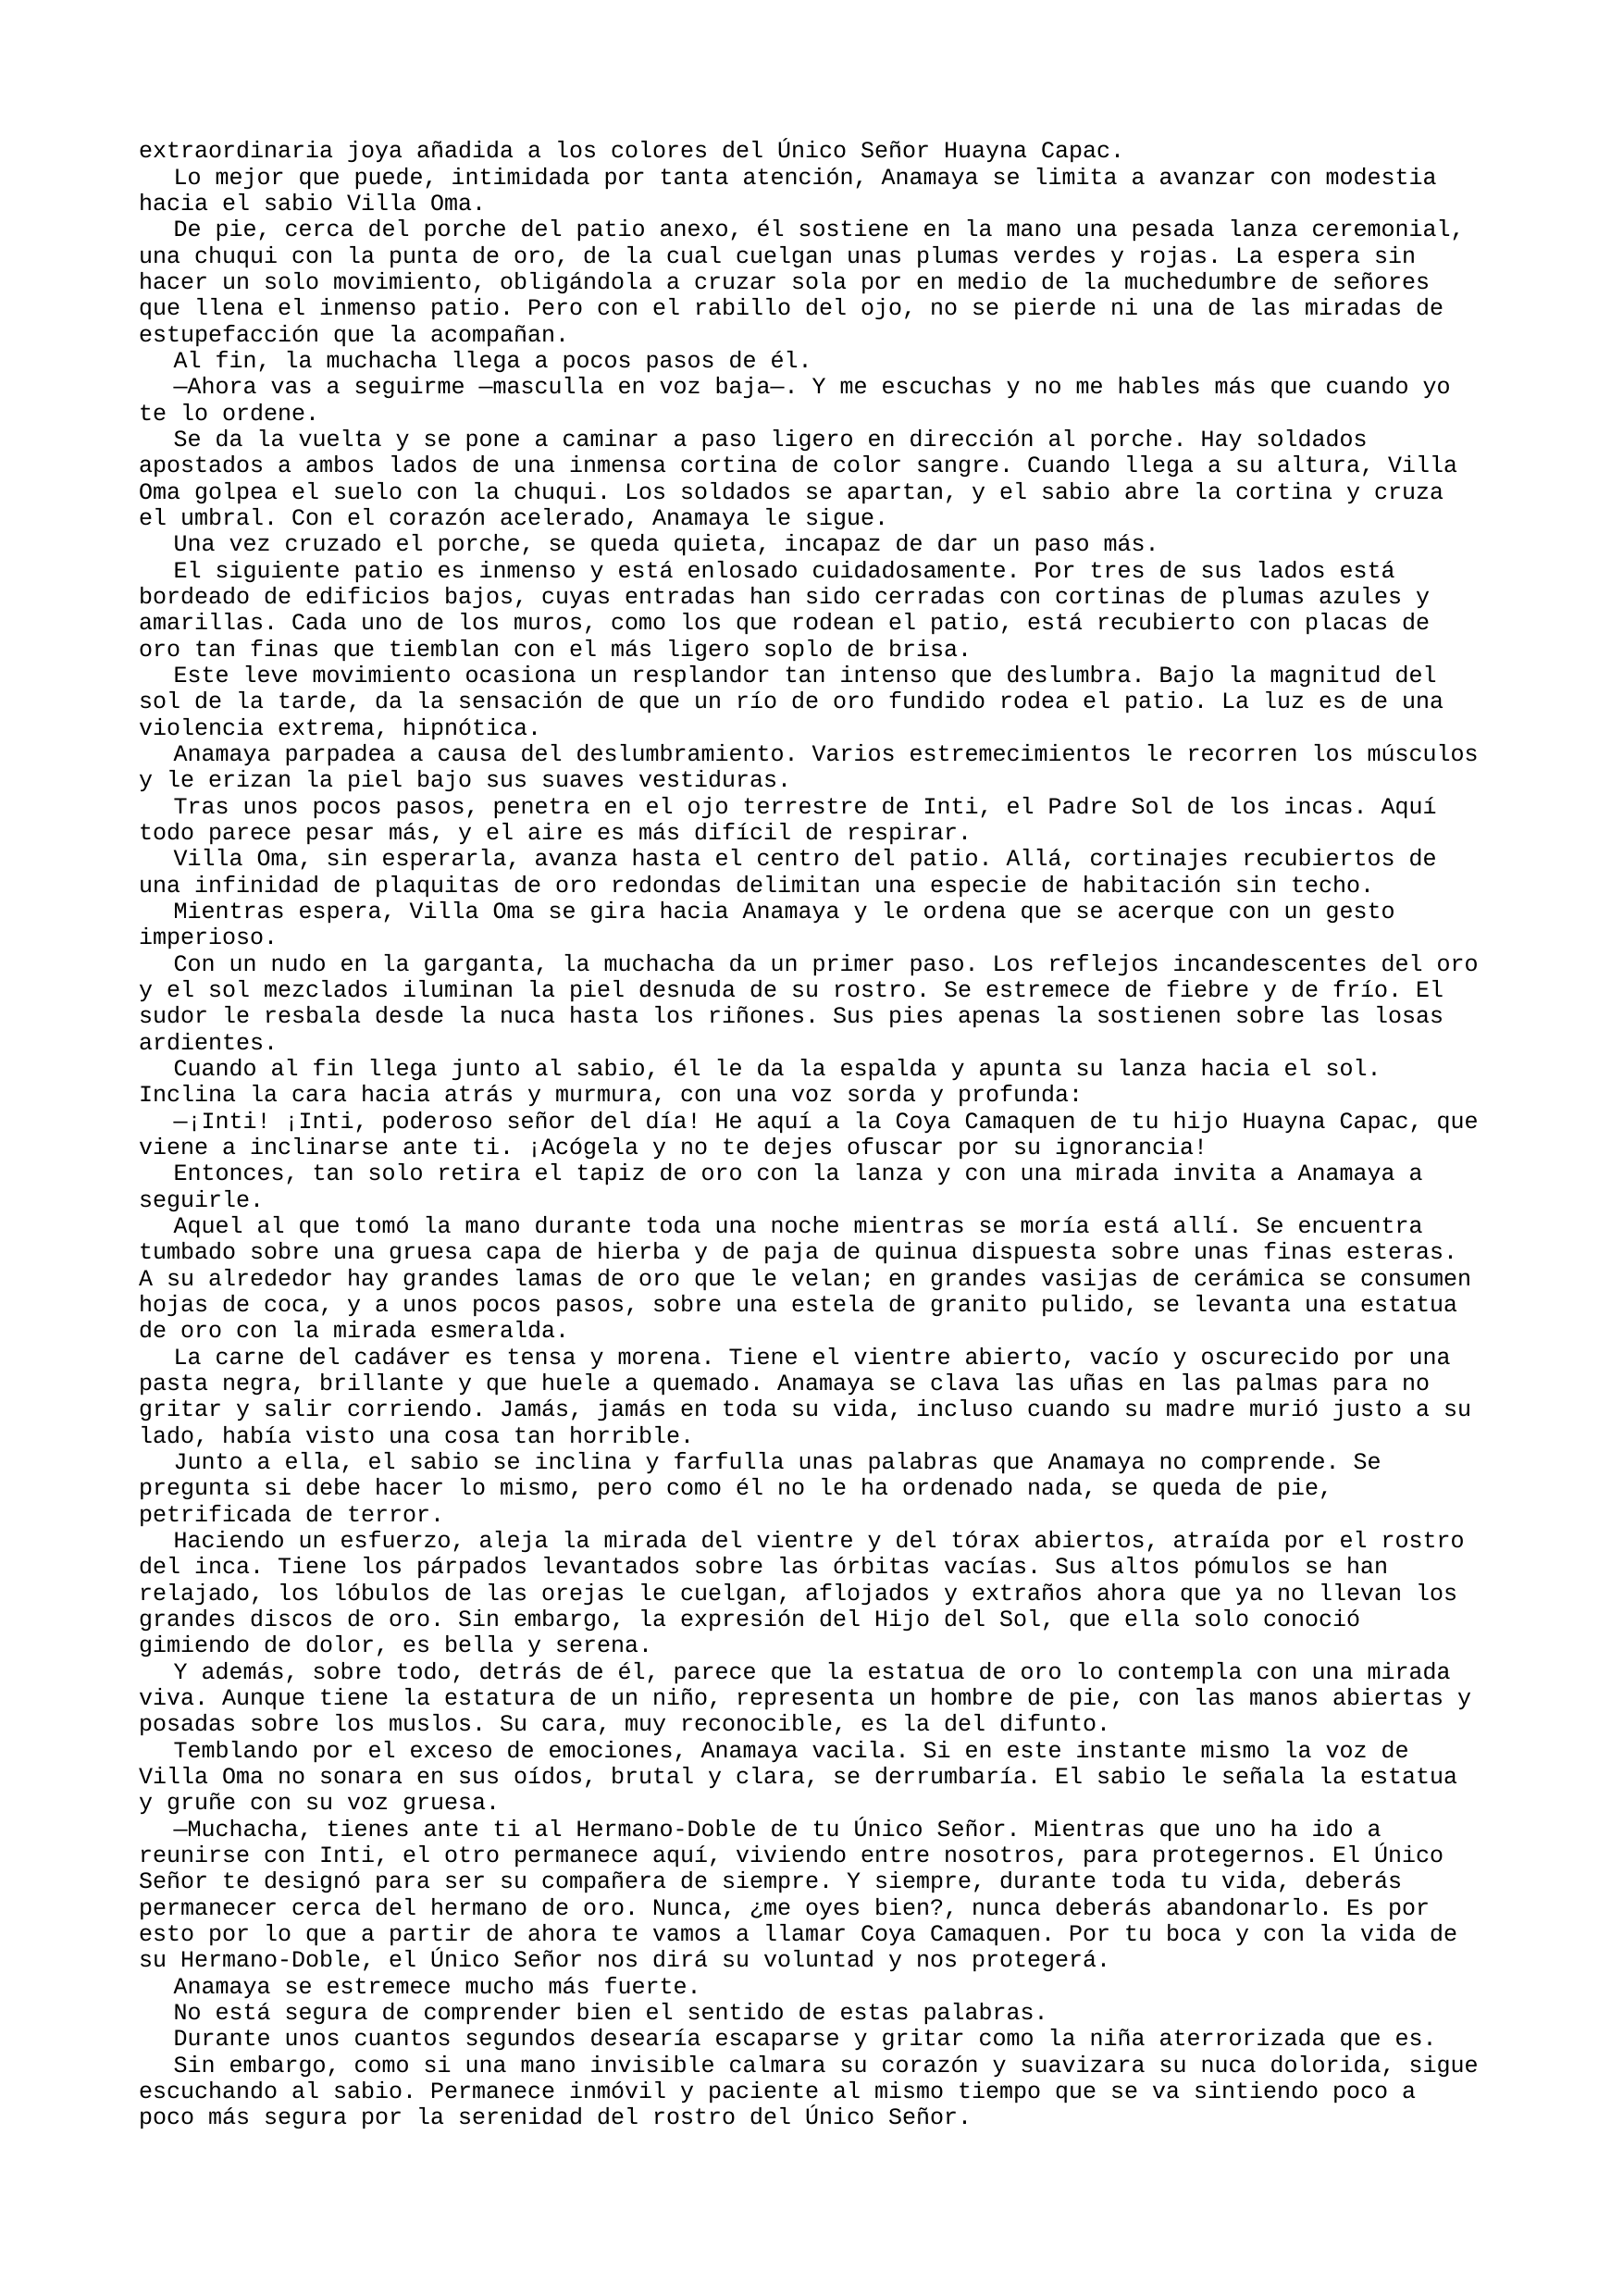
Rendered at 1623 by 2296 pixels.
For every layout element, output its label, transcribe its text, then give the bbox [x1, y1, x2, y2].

text —Muchacha, tienes ante ti al Hermano-Doble de tu Único Señor. Mientras que uno ha ido a reunirse con Inti, el otro permanece aquí, viviendo entre nosotros, para protegernos. El Único Señor te designó para ser su compañera de siempre. Y siempre, durante toda tu vida, deberás permanecer cerca del hermano de oro. Nunca, ¿me oyes bien?, nunca deberás abandonarlo. Es por esto por lo que a partir de ahora te vamos a llamar Coya Camaquen. Por tu boca y con la vida de su Hermano-Doble, el Único Señor nos dirá su voluntad y nos protegerá. [139, 1817, 1484, 1974]
text Se da la vuelta y se pone a caminar a paso ligero en dirección al porche. Hay soldados apostados a ambos lados de una inmensa cortina de color sangre. Cuando llega a su altura, Villa Oma golpea el suelo con la chuqui. Los soldados se apartan, y el sabio abre la cortina y cruza el umbral. Con el corazón acelerado, Anamaya le sigue. [139, 428, 1484, 532]
text Y además, sobre todo, detrás de él, parece que la estatua de oro lo contempla con una mirada viva. Aunque tiene la estatura de un niño, representa un hombre de pie, con las manos abiertas y posadas sobre los muslos. Su cara, muy reconocible, es la del difunto. [139, 1659, 1484, 1738]
text Lo mejor que puede, intimidada por tanta atención, Anamaya se limita a avanzar con modestia hacia el sabio Villa Oma. [139, 165, 1484, 217]
text Con un nudo en la garganta, la muchacha da un primer paso. Los reflejos incandescentes del oro y el sol mezclados iluminan la piel desnuda de su rostro. Se estremece de fiebre y de frío. El sudor le resbala desde la nuca hasta los riñones. Sus pies apenas la sostienen sobre las losas ardientes. [139, 951, 1484, 1057]
text Anamaya se estremece mucho más fuerte. [139, 1974, 1484, 2001]
text Tras unos pocos pasos, penetra en el ojo terrestre de Inti, el Padre Sol de los incas. Aquí todo parece pesar más, y el aire es más difícil de respirar. [139, 794, 1484, 847]
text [139, 139, 1484, 165]
text De pie, cerca del porche del patio anexo, él sostiene en la mano una pesada lanza ceremonial, una chuqui con la punta de oro, de la cual cuelgan unas plumas verdes y rojas. La espera sin hacer un solo movimiento, obligándola a cruzar sola por en medio de la muchedumbre de señores que llena el inmenso patio. Pero con el rabillo del ojo, no se pierde ni una de las miradas de estupefacción que la acompañan. [139, 217, 1484, 349]
text —¡Inti! ¡Inti, poderoso señor del día! He aquí a la Coya Camaquen de tu hijo Huayna Capac, que viene a inclinarse ante ti. ¡Acógela y no te dejes ofuscar por su ignorancia! [139, 1109, 1484, 1161]
text No está segura de comprender bien el sentido de estas palabras. [139, 2001, 1484, 2027]
text —Ahora vas a seguirme —masculla en voz baja—. Y me escuchas y no me hables más que cuando yo te lo ordene. [139, 375, 1484, 428]
text Haciendo un esfuerzo, aleja la mirada del vientre y del tórax abiertos, atraída por el rostro del inca. Tiene los párpados levantados sobre las órbitas vacías. Sus altos pómulos se han relajado, los lóbulos de las orejas le cuelgan, aflojados y extraños ahora que ya no llevan los grandes discos de oro. Sin embargo, la expresión del Hijo del Sol, que ella solo conoció gimiendo de dolor, es bella y serena. [139, 1529, 1484, 1659]
text Una vez cruzado el porche, se queda quieta, incapaz de dar un paso más. [139, 532, 1484, 558]
text Anamaya parpadea a causa del deslumbramiento. Varios estremecimientos le recorren los músculos y le erizan la piel bajo sus suaves vestiduras. [139, 742, 1484, 794]
text Villa Oma, sin esperarla, avanza hasta el centro del patio. Allá, cortinajes recubiertos de una infinidad de plaquitas de oro redondas delimitan una especie de habitación sin techo. [139, 847, 1484, 900]
text El siguiente patio es inmenso y está enlosado cuidadosamente. Por tres de sus lados está bordeado de edificios bajos, cuyas entradas han sido cerradas con cortinas de plumas azules y amarillas. Cada uno de los muros, como los que rodean el patio, está recubierto con placas de oro tan finas que tiemblan con el más ligero soplo de brisa. [139, 558, 1484, 664]
text Este leve movimiento ocasiona un resplandor tan intenso que deslumbra. Bajo la magnitud del sol de la tarde, da la sensación de que un río de oro fundido rodea el patio. La luz es de una violencia extrema, hipnótica. [139, 664, 1484, 742]
text Mientras espera, Villa Oma se gira hacia Anamaya y le ordena que se acerque con un gesto imperioso. [139, 900, 1484, 951]
text Aquel al que tomó la mano durante toda una noche mientras se moría está allí. Se encuentra tumbado sobre una gruesa capa de hierba y de paja de quinua dispuesta sobre unas finas esteras. A su alrededor hay grandes lamas de oro que le velan; en grandes vasijas de cerámica se consumen hojas de coca, y a unos pocos pasos, sobre una estela de granito pulido, se levanta una estatua de oro con la mirada esmeralda. [139, 1214, 1484, 1345]
text Entonces, tan solo retira el tapiz de oro con la lanza y con una mirada invita a Anamaya a seguirle. [139, 1161, 1484, 1214]
text Durante unos cuantos segundos desearía escaparse y gritar como la niña aterrorizada que es. [139, 2027, 1484, 2053]
text Junto a ella, el sabio se inclina y farfulla unas palabras que Anamaya no comprende. Se pregunta si debe hacer lo mismo, pero como él no le ha ordenado nada, se queda de pie, petrificada de terror. [139, 1450, 1484, 1529]
text Temblando por el exceso de emociones, Anamaya vacila. Si en este instante mismo la voz de Villa Oma no sonara en sus oídos, brutal y clara, se derrumbaría. El sabio le señala la estatua y gruñe con su voz gruesa. [139, 1738, 1484, 1817]
text Al fin, la muchacha llega a pocos pasos de él. [139, 349, 1484, 375]
text Sin embargo, como si una mano invisible calmara su corazón y suavizara su nuca dolorida, sigue escuchando al sabio. Permanece inmóvil y paciente al mismo tiempo que se va sintiendo poco a poco más segura por la serenidad del rostro del Único Señor. [139, 2053, 1484, 2131]
text Cuando al fin llega junto al sabio, él le da la espalda y apunta su lanza hacia el sol. Inclina la cara hacia atrás y murmura, con una voz sorda y profunda: [139, 1057, 1484, 1109]
text La carne del cadáver es tensa y morena. Tiene el vientre abierto, vacío y oscurecido por una pasta negra, brillante y que huele a quemado. Anamaya se clava las uñas en las palmas para no gritar y salir corriendo. Jamás, jamás en toda su vida, incluso cuando su madre murió justo a su lado, había visto una cosa tan horrible. [139, 1345, 1484, 1450]
